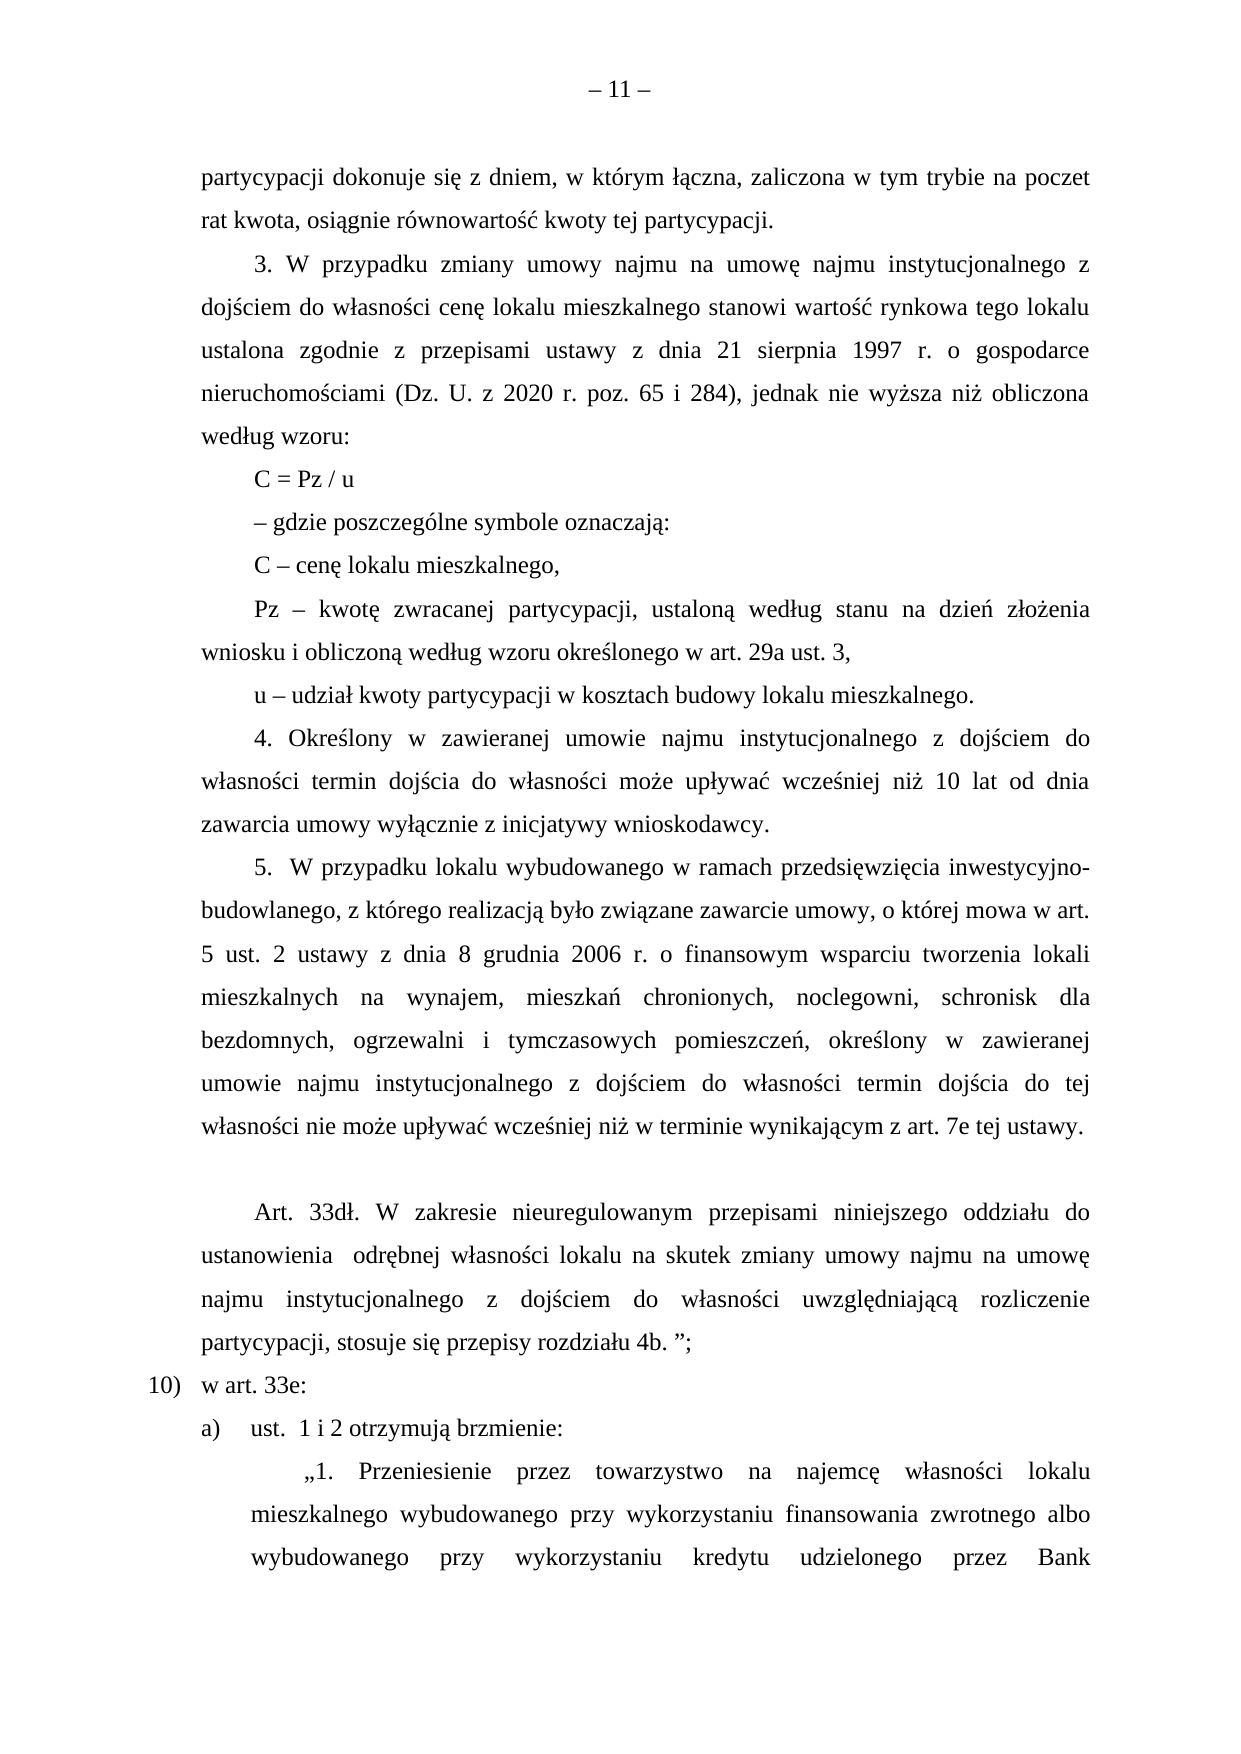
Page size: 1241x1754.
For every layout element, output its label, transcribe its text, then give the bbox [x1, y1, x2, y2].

text 10) w art. 33e: [148, 1370, 1091, 1399]
text Art. 33dł. W zakresie nieuregulowanym przepisami niniejszego oddziału do ustanowienia odrębnej własności lokalu na skutek zmiany umowy najmu na umowę najmu instytucjonalnego z dojściem do własności uwzględniającą rozliczenie partycypacji, stosuje się przepisy rozdziału 4b. ”; [201, 1197, 1091, 1356]
text Pz – kwotę zwracanej partycypacji, ustaloną według stanu na dzień złożenia wniosku i obliczoną według wzoru określonego w art. 29a ust. 3, [201, 594, 1091, 666]
text 4. Określony w zawieranej umowie najmu instytucjonalnego z dojściem do własności termin dojścia do własności może upływać wcześniej niż 10 lat od dnia zawarcia umowy wyłącznie z inicjatywy wnioskodawcy. [201, 723, 1091, 838]
text C = Pz / u [201, 464, 1091, 493]
text C – cenę lokalu mieszkalnego, [201, 551, 1091, 579]
text 5. W przypadku lokalu wybudowanego w ramach przedsięwzięcia inwestycyjno-budowlanego, z którego realizacją było związane zawarcie umowy, o której mowa w art. 5 ust. 2 ustawy z dnia 8 grudnia 2006 r. o finansowym wsparciu tworzenia lokali mieszkalnych na wynajem, mieszkań chronionych, noclegowni, schronisk dla bezdomnych, ogrzewalni i tymczasowych pomieszczeń, określony w zawieranej umowie najmu instytucjonalnego z dojściem do własności termin dojścia do tej własności nie może upływać wcześniej niż w terminie wynikającym z art. 7e tej ustawy. [201, 852, 1091, 1140]
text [251, 1456, 1091, 1571]
text a) ust. 1 i 2 otrzymują brzmienie: [201, 1413, 1091, 1442]
text 3. W przypadku zmiany umowy najmu na umowę najmu instytucjonalnego z dojściem do własności cenę lokalu mieszkalnego stanowi wartość rynkowa tego lokalu ustalona zgodnie z przepisami ustawy z dnia 21 sierpnia 1997 r. o gospodarce nieruchomościami (Dz. U. z 2020 r. poz. 65 i 284), jednak nie wyższa niż obliczona według wzoru: [201, 249, 1091, 450]
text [201, 162, 1091, 234]
text u – udział kwoty partycypacji w kosztach budowy lokalu mieszkalnego. [201, 680, 1091, 709]
text – gdzie poszczególne symbole oznaczają: [201, 507, 1091, 536]
